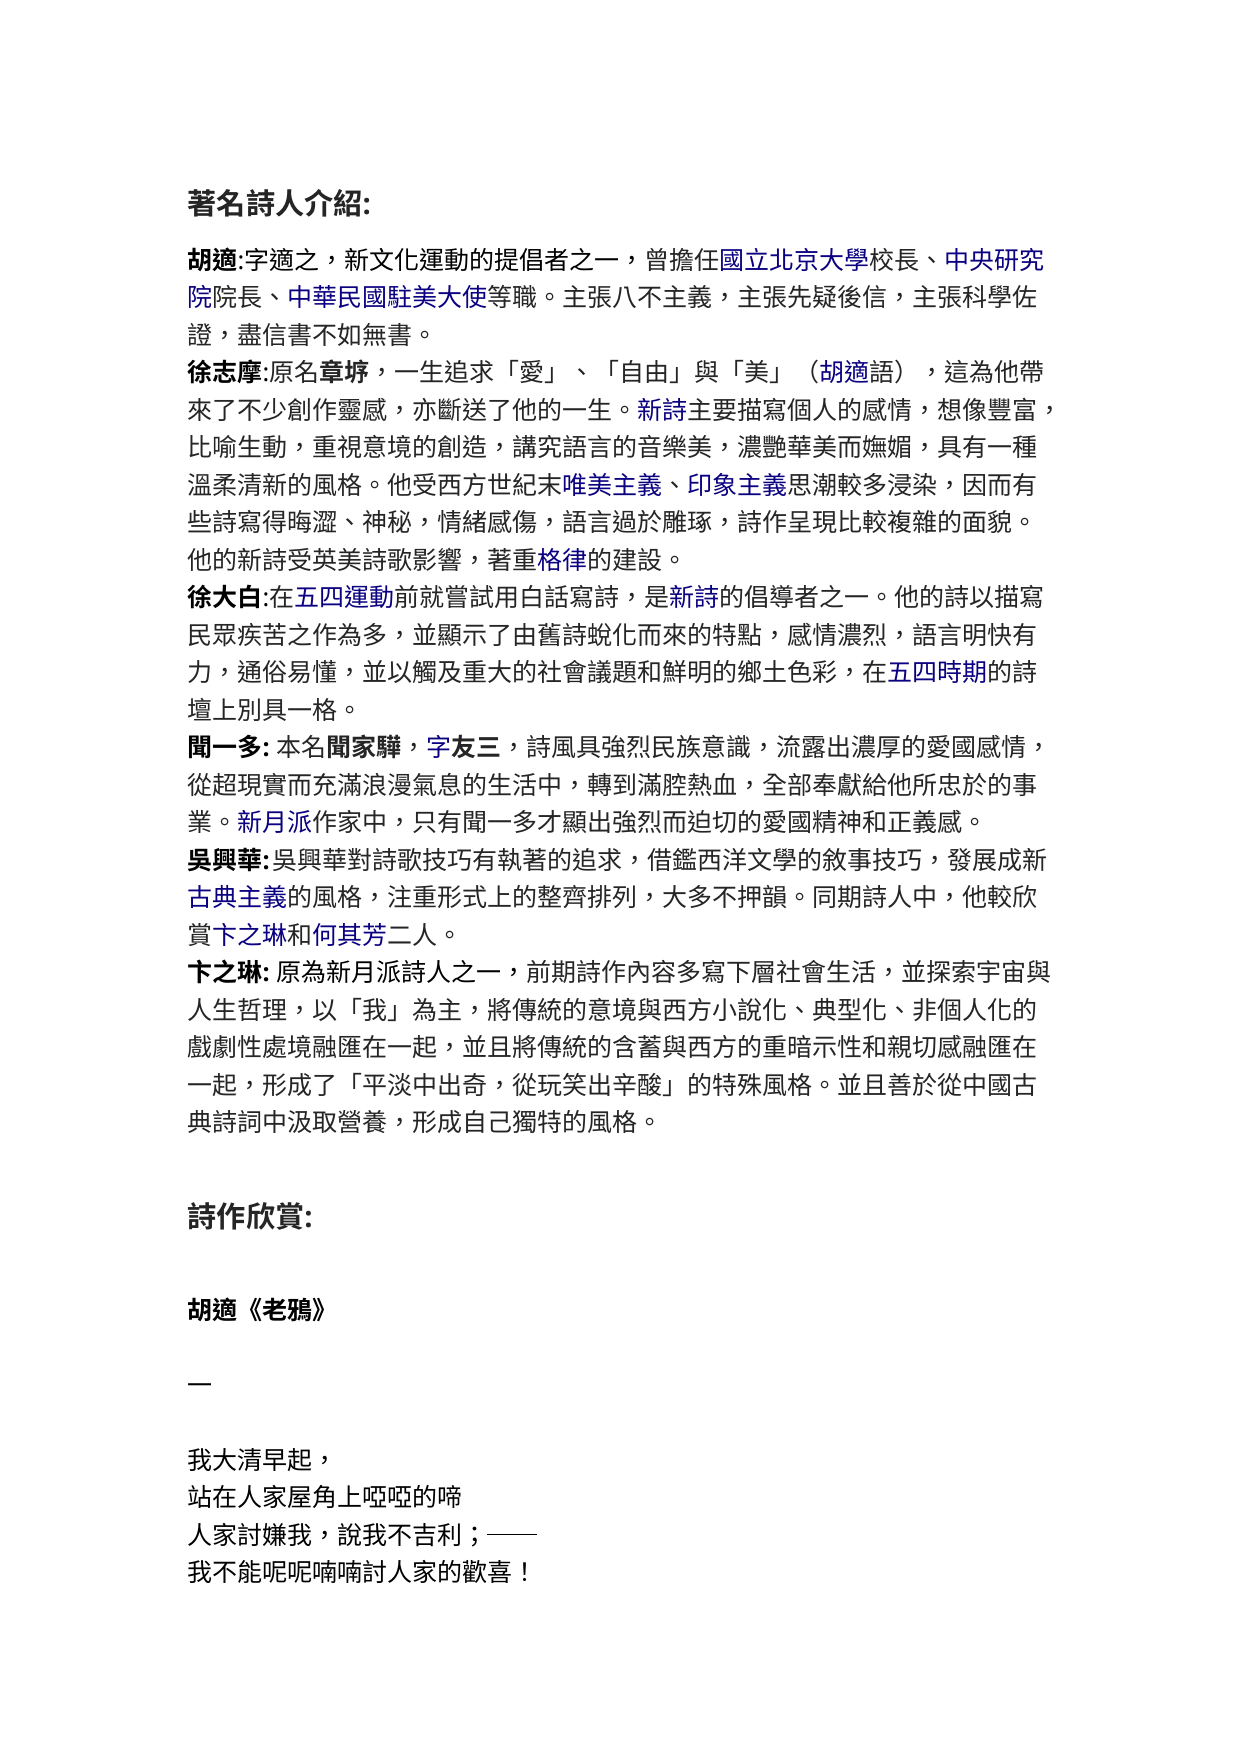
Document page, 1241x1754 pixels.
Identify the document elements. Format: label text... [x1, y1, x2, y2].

text 詩作欣賞: [187, 1177, 1053, 1252]
text 著名詩人介紹: [187, 164, 1053, 239]
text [187, 1364, 1053, 1589]
text 徐大白:在五四運動前就嘗試用白話寫詩，是新詩的倡導者之一。他的詩以描寫民眾疾苦之作為多，並顯示了由舊詩蛻化而來的特點，感情濃烈，語言明快有力，通俗易懂，並以觸及重大的社會議題和鮮明的鄉土色彩，在五四時期的詩壇上別具一格。 [187, 577, 1053, 727]
text 徐志摩:原名章垿，一生追求「愛」、「自由」與「美」（胡適語），這為他帶來了不少創作靈感，亦斷送了他的一生。新詩主要描寫個人的感情，想像豐富，比喻生動，重視意境的創造，講究語言的音樂美，濃艷華美而嫵媚，具有一種溫柔清新的風格。他受西方世紀末唯美主義、印象主義思潮較多浸染，因而有些詩寫得晦澀、神秘，情緒感傷，語言過於雕琢，詩作呈現比較複雜的面貌。他的新詩受英美詩歌影響，著重格律的建設。 [187, 352, 1053, 577]
text 聞一多: 本名聞家驊，字友三，詩風具強烈民族意識，流露出濃厚的愛國感情，從超現實而充滿浪漫氣息的生活中，轉到滿腔熱血，全部奉獻給他所忠於的事業。新月派作家中，只有聞一多才顯出強烈而迫切的愛國精神和正義感。 [187, 727, 1053, 839]
text 卞之琳: 原為新月派詩人之一，前期詩作內容多寫下層社會生活，並探索宇宙與人生哲理，以「我」為主，將傳統的意境與西方小說化、典型化、非個人化的戲劇性處境融匯在一起，並且將傳統的含蓄與西方的重暗示性和親切感融匯在一起，形成了「平淡中出奇，從玩笑出辛酸」的特殊風格。並且善於從中國古典詩詞中汲取營養，形成自己獨特的風格。 [187, 952, 1053, 1139]
text 胡適:字適之，新文化運動的提倡者之一，曾擔任國立北京大學校長、中央研究院院長、中華民國駐美大使等職。主張八不主義，主張先疑後信，主張科學佐證，盡信書不如無書。 [187, 239, 1053, 352]
text 胡適《老鴉》 [187, 1289, 1053, 1327]
text 吳興華: 吳興華對詩歌技巧有執著的追求，借鑑西洋文學的敘事技巧，發展成新古典主義的風格，注重形式上的整齊排列，大多不押韻。同期詩人中，他較欣賞卞之琳和何其芳二人。 [187, 839, 1053, 952]
